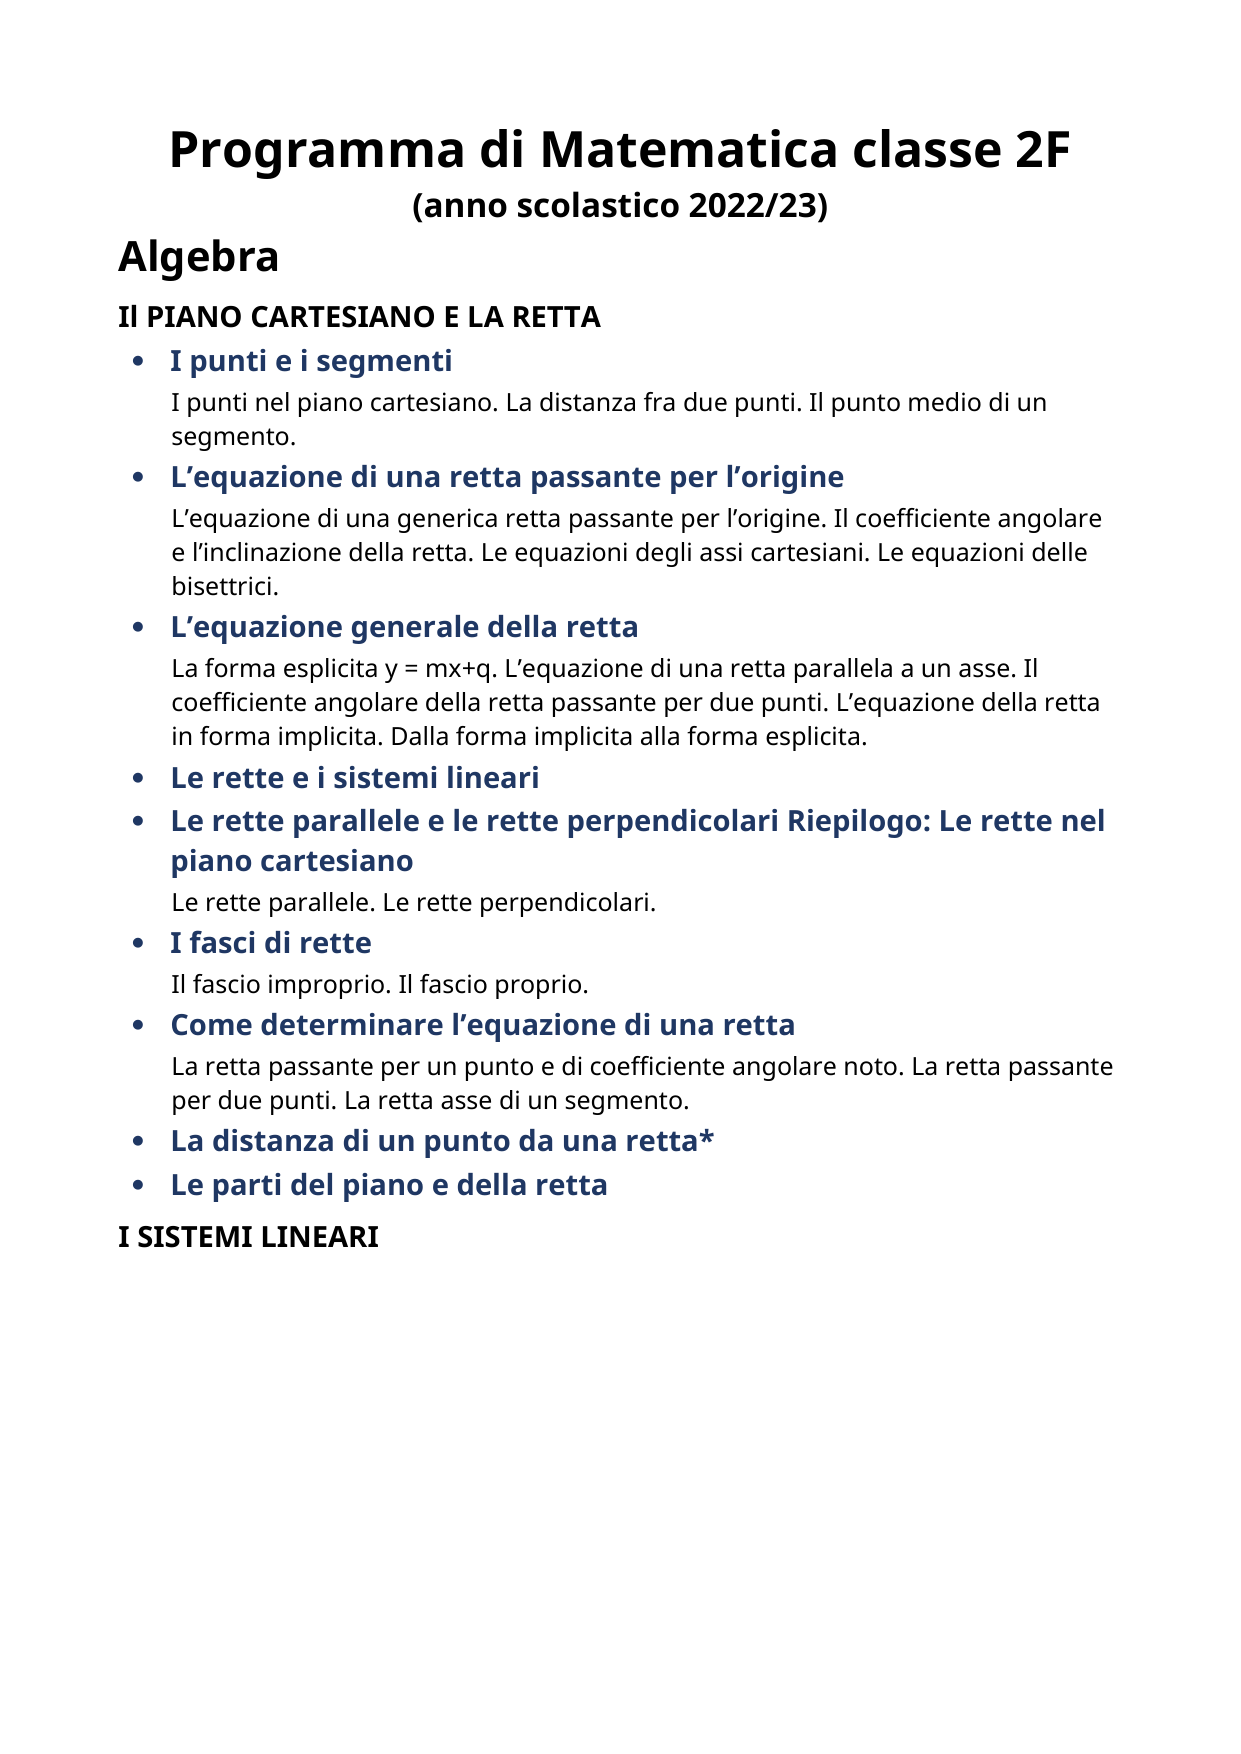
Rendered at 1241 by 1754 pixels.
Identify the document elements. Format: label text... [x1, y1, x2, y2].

subtitle I SISTEMI LINEARI [118, 1217, 1122, 1256]
subtitle L’equazione generale della retta [133, 607, 1122, 646]
subtitle Il fascio improprio. Il fascio proprio. [171, 966, 1122, 1000]
subtitle (anno scolastico 2022/23) [118, 182, 1122, 227]
subtitle I fasci di rette [133, 922, 1122, 962]
subtitle Algebra [118, 227, 1122, 284]
subtitle La retta passante per un punto e di coefficiente angolare noto. La retta passante per due punti. La retta asse di un segmento. [171, 1048, 1122, 1117]
subtitle La distanza di un punto da una retta* [133, 1121, 1122, 1160]
subtitle Le rette parallele. Le rette perpendicolari. [171, 884, 1122, 918]
subtitle Il PIANO CARTESIANO E LA RETTA [118, 296, 1122, 336]
subtitle L’equazione di una retta passante per l’origine [133, 456, 1122, 496]
subtitle I punti e i segmenti [133, 340, 1122, 380]
subtitle L’equazione di una generica retta passante per l’origine. Il coefficiente angolare e l’inclinazione della retta. Le equazioni degli assi cartesiani. Le equazioni delle bisettrici. [171, 500, 1122, 602]
subtitle Come determinare l’equazione di una retta [133, 1004, 1122, 1044]
subtitle La forma esplicita y = mx+q. L’equazione di una retta parallela a un asse. Il coefficiente angolare della retta passante per due punti. L’equazione della retta in forma implicita. Dalla forma implicita alla forma esplicita. [171, 651, 1122, 753]
subtitle I punti nel piano cartesiano. La distanza fra due punti. Il punto medio di un segmento. [171, 384, 1122, 452]
subtitle Le rette parallele e le rette perpendicolari Riepilogo: Le rette nel piano cartesiano [133, 801, 1122, 880]
subtitle Programma di Matematica classe 2F [118, 114, 1122, 182]
subtitle Le parti del piano e della retta [133, 1164, 1122, 1204]
subtitle Le rette e i sistemi lineari [133, 757, 1122, 797]
